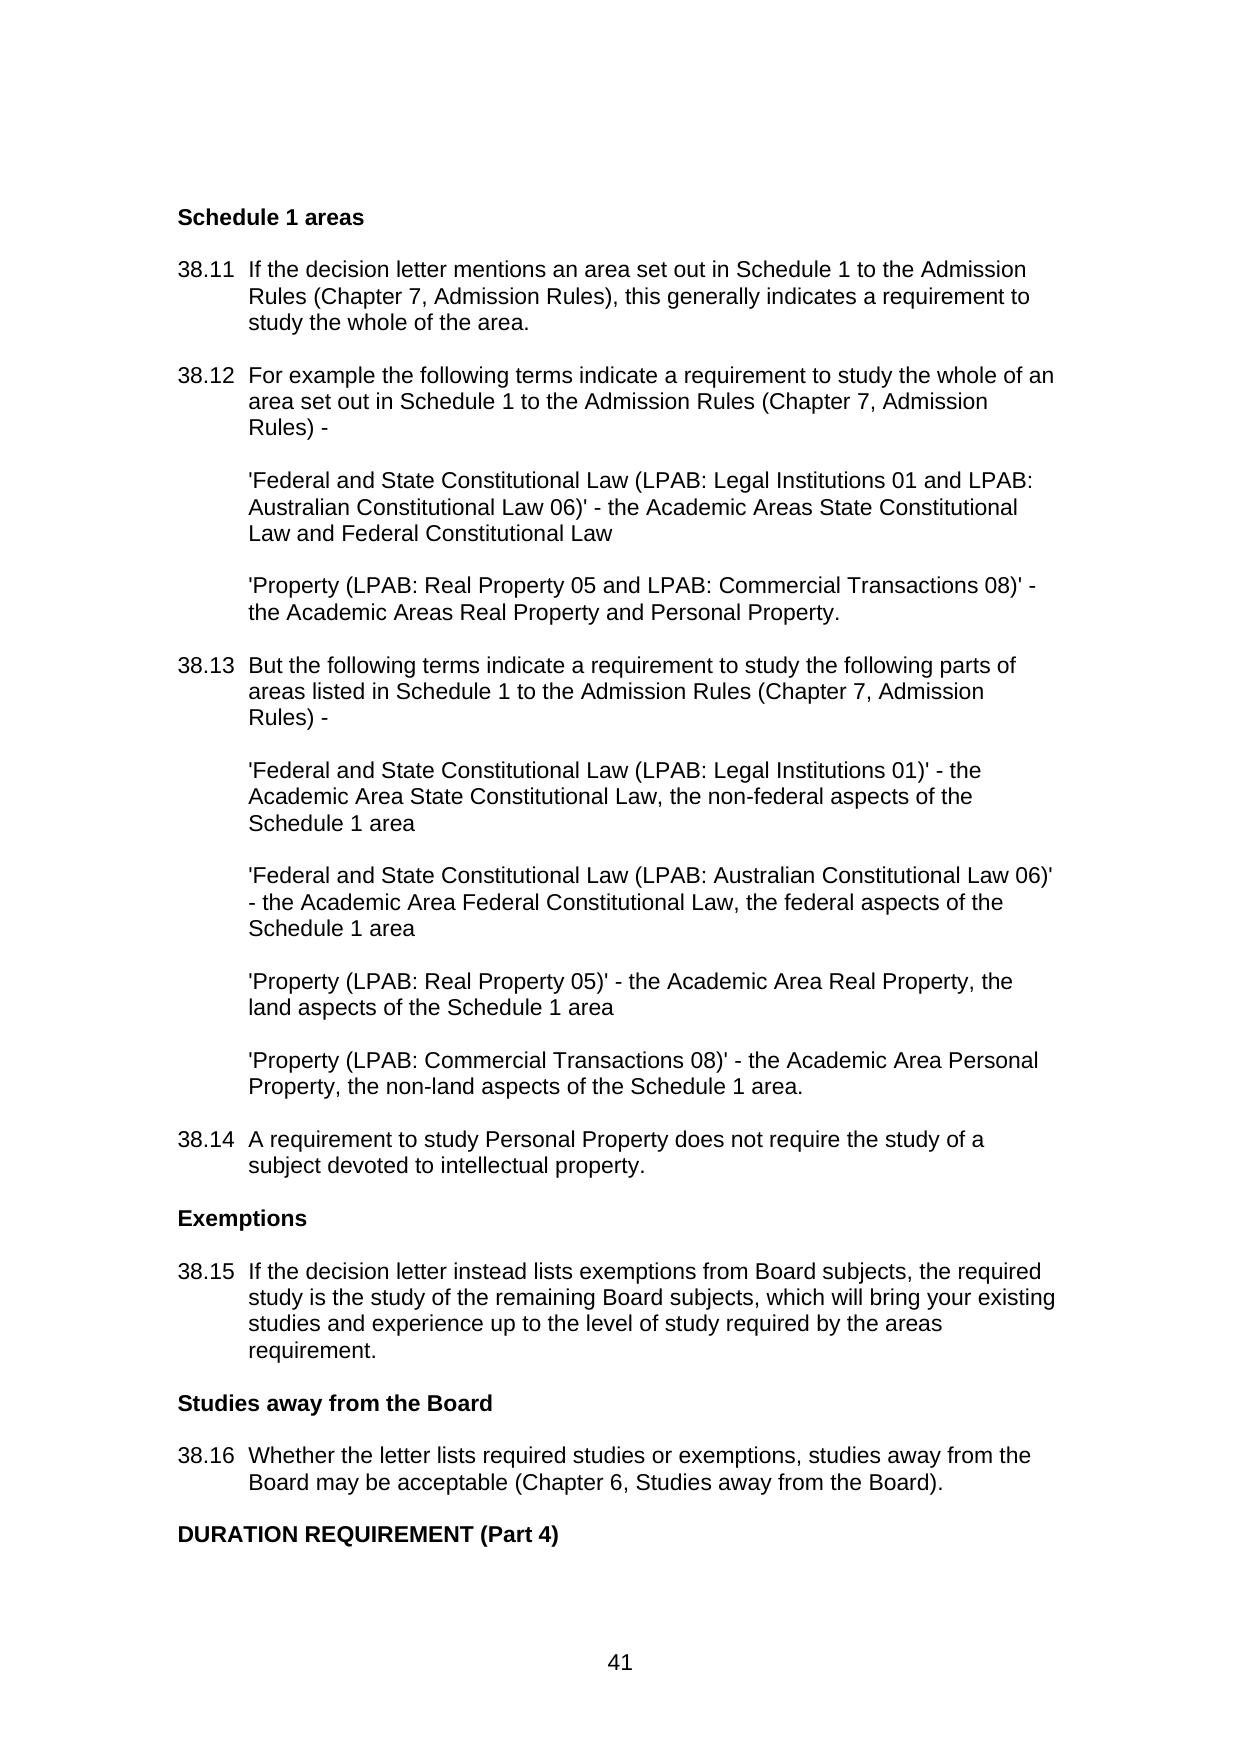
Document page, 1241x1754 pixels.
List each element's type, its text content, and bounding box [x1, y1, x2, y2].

text Schedule 1 areas [177, 203, 1063, 230]
text Studies away from the Board [177, 1389, 1063, 1416]
text 38.14 A requirement to study Personal Property does not require the study of a subject devoted to intellectual property. [177, 1126, 1063, 1179]
text 'Property (LPAB: Real Property 05 and LPAB: Commercial Transactions 08)' - the Academic Areas Real Property and Personal Property. [248, 572, 1063, 625]
text 'Property (LPAB: Commercial Transactions 08)' - the Academic Area Personal Property, the non-land aspects of the Schedule 1 area. [248, 1047, 1063, 1099]
text DURATION REQUIREMENT (Part 4) [177, 1521, 1063, 1548]
text 'Federal and State Constitutional Law (LPAB: Australian Constitutional Law 06)' - the Academic Area Federal Constitutional Law, the federal aspects of the Schedule 1 area [248, 862, 1063, 941]
text 38.13 But the following terms indicate a requirement to study the following parts of areas listed in Schedule 1 to the Admission Rules (Chapter 7, Admission Rules) - [177, 652, 1063, 731]
text 38.11 If the decision letter mentions an area set out in Schedule 1 to the Admission Rules (Chapter 7, Admission Rules), this generally indicates a requirement to study the whole of the area. [177, 256, 1063, 335]
text Exemptions [177, 1205, 1063, 1231]
text 'Property (LPAB: Real Property 05)' - the Academic Area Real Property, the land aspects of the Schedule 1 area [248, 968, 1063, 1021]
text 'Federal and State Constitutional Law (LPAB: Legal Institutions 01 and LPAB: Australian Constitutional Law 06)' - the Academic Areas State Constitutional Law and Federal Constitutional Law [248, 467, 1063, 546]
text 'Federal and State Constitutional Law (LPAB: Legal Institutions 01)' - the Academic Area State Constitutional Law, the non-federal aspects of the Schedule 1 area [248, 757, 1063, 836]
text 38.16 Whether the letter lists required studies or exemptions, studies away from the Board may be acceptable (Chapter 6, Studies away from the Board). [177, 1442, 1063, 1495]
text 38.12 For example the following terms indicate a requirement to study the whole of an area set out in Schedule 1 to the Admission Rules (Chapter 7, Admission Rules) - [177, 362, 1063, 441]
text 38.15 If the decision letter instead lists exemptions from Board subjects, the required study is the study of the remaining Board subjects, which will bring your existing studies and experience up to the level of study required by the areas requirement. [177, 1258, 1063, 1363]
